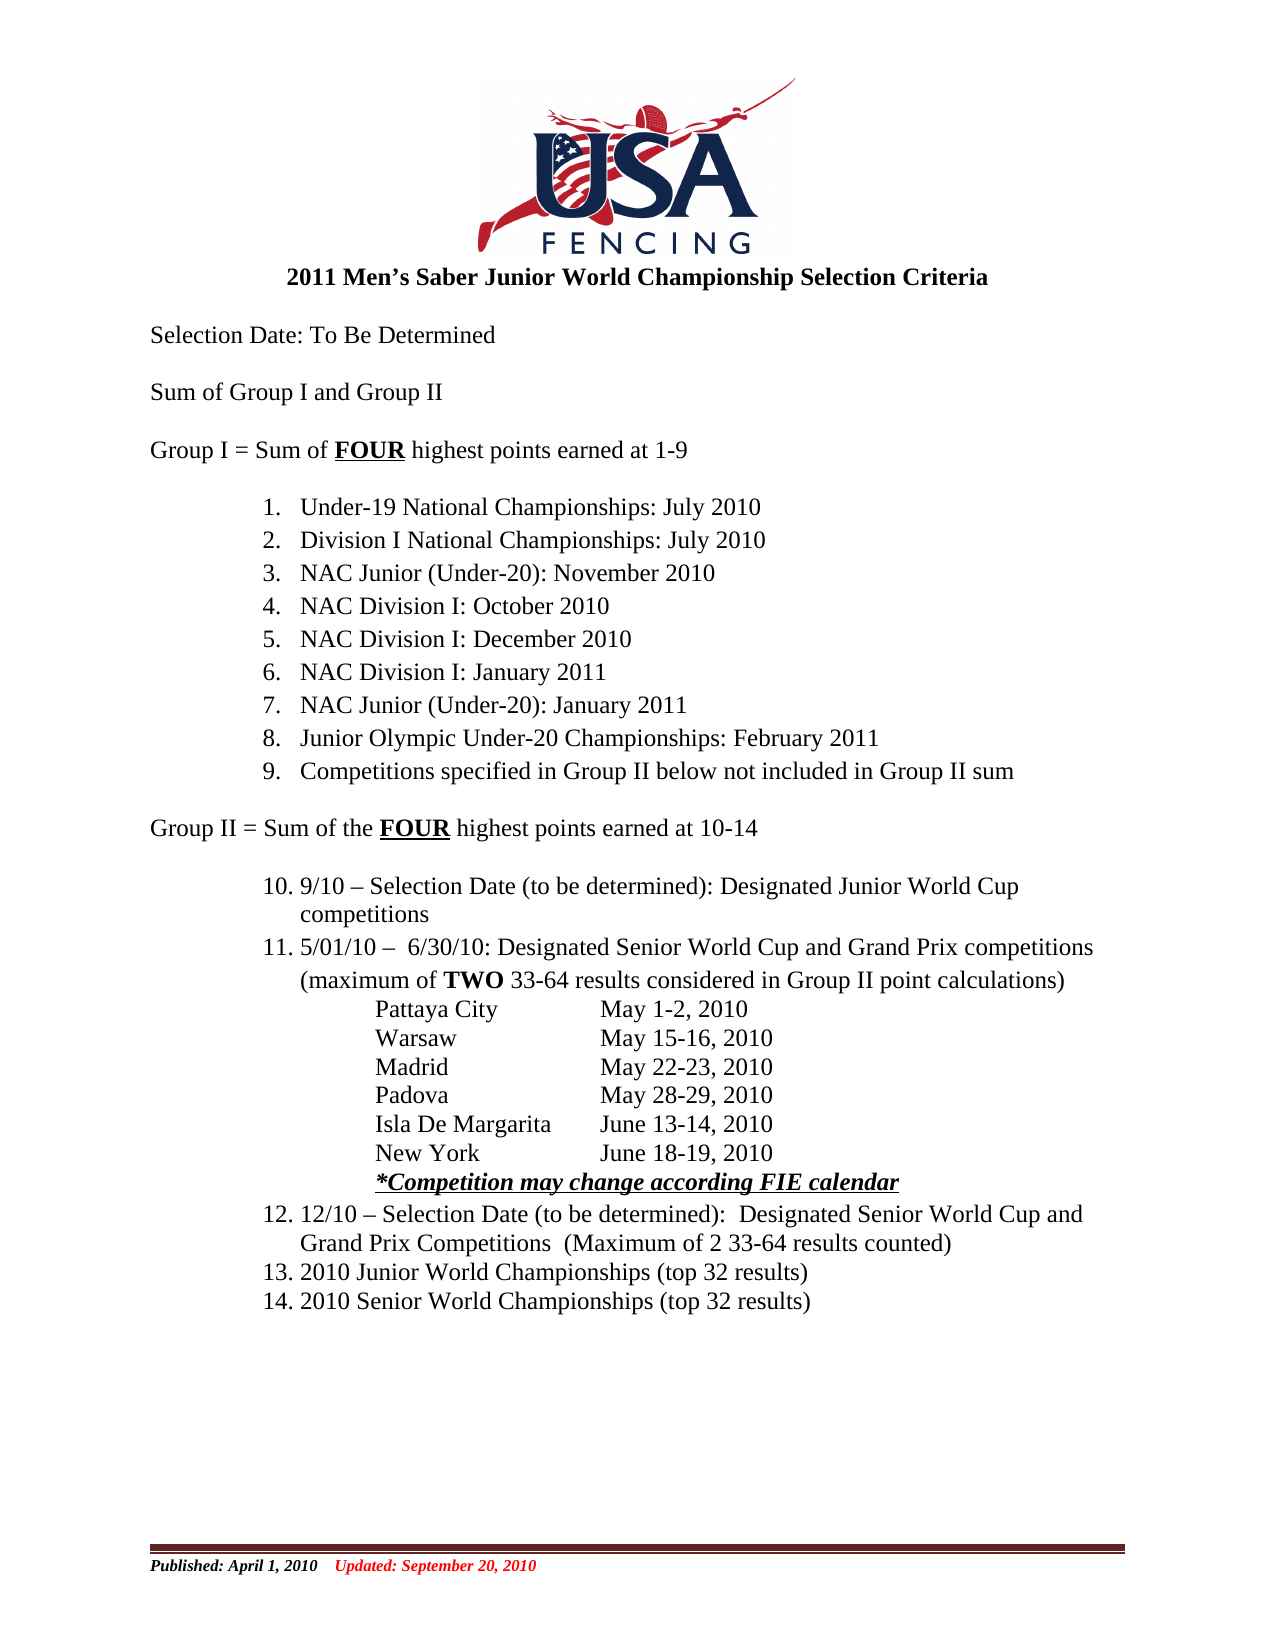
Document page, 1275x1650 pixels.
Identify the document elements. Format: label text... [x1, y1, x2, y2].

list NAC Division I: October 2010 [262, 591, 1125, 620]
text Padova May 28-29, 2010 [225, 1080, 1125, 1109]
list NAC Junior (Under-20): November 2010 [262, 558, 1125, 587]
text *Competition may change according FIE calendar [225, 1167, 1125, 1195]
text 2011 Men’s Saber Junior World Championship Selection Criteria [150, 262, 1125, 291]
list 2010 Junior World Championships (top 32 results) [262, 1257, 1125, 1286]
list NAC Division I: January 2011 [262, 657, 1125, 686]
text (maximum of TWO 33-64 results considered in Group II point calculations) [225, 965, 1125, 994]
text Selection Date: To Be Determined [150, 320, 1125, 349]
text Group I = Sum of FOUR highest points earned at 1-9 [150, 435, 1125, 464]
list 9/10 – Selection Date (to be determined): Designated Junior World Cup competitions [262, 871, 1125, 928]
list Division I National Championships: July 2010 [262, 525, 1125, 554]
text Sum of Group I and Group II [150, 377, 1125, 406]
list 5/01/10 – 6/30/10: Designated Senior World Cup and Grand Prix competitions [262, 932, 1125, 961]
list Junior Olympic Under-20 Championships: February 2011 [262, 723, 1125, 752]
list NAC Division I: December 2010 [262, 624, 1125, 653]
text Madrid May 22-23, 2010 [225, 1052, 1125, 1080]
text New York June 18-19, 2010 [225, 1138, 1125, 1167]
text Pattaya City May 1-2, 2010 [150, 994, 1125, 1023]
text Warsaw May 15-16, 2010 [150, 1023, 1125, 1052]
text Group II = Sum of the FOUR highest points earned at 10-14 [150, 813, 1125, 842]
list Competitions specified in Group II below not included in Group II sum [262, 756, 1125, 784]
list 2010 Senior World Championships (top 32 results) [262, 1286, 1125, 1314]
text Isla De Margarita June 13-14, 2010 [225, 1109, 1125, 1138]
list NAC Junior (Under-20): January 2011 [262, 690, 1125, 719]
list 12/10 – Selection Date (to be determined): Designated Senior World Cup and Grand Prix Competitions (Maximum of 2 33-64 results counted) [262, 1199, 1125, 1257]
picture [475, 75, 800, 263]
list Under-19 National Championships: July 2010 [262, 492, 1125, 521]
